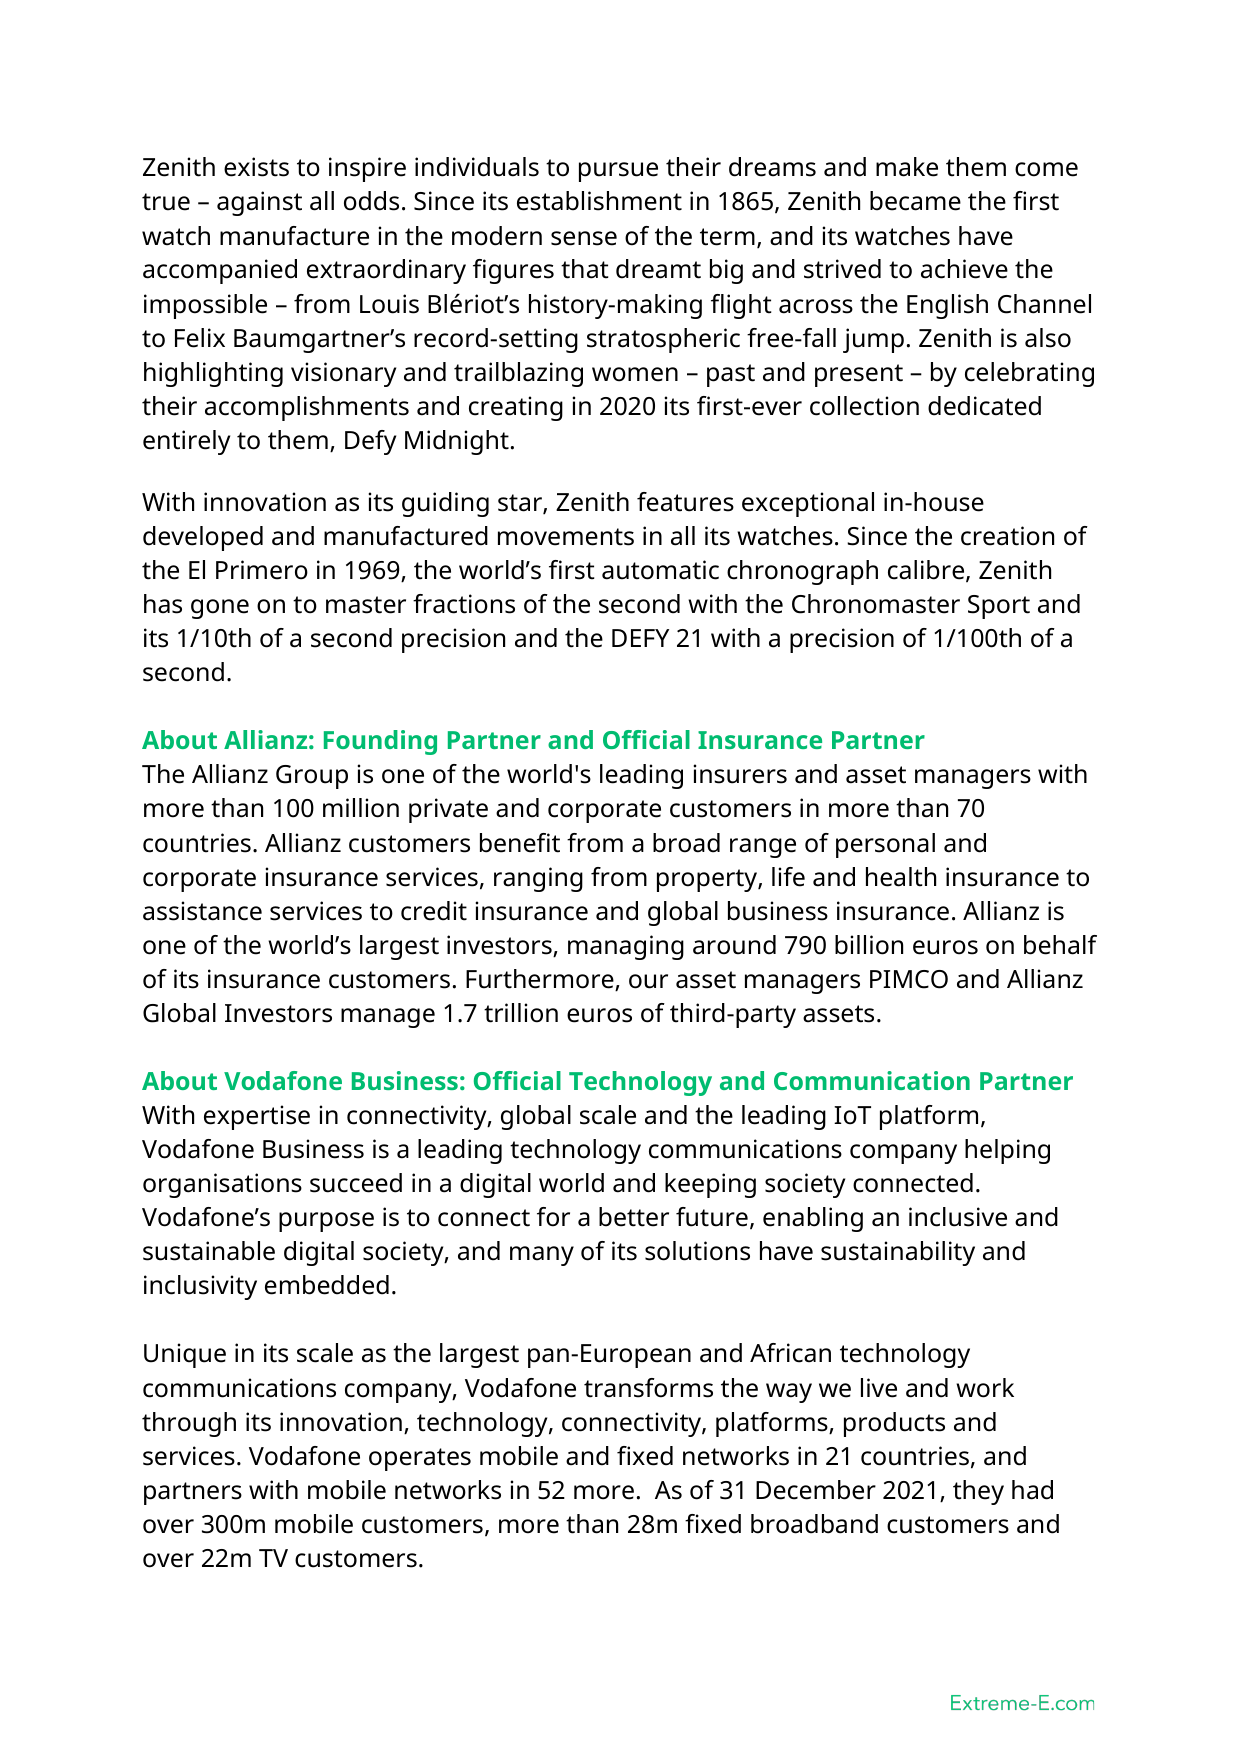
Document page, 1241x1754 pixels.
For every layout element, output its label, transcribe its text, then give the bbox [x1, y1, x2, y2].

text Unique in its scale as the largest pan-European and African technology communications company, Vodafone transforms the way we live and work through its innovation, technology, connectivity, platforms, products and services. Vodafone operates mobile and fixed networks in 21 countries, and partners with mobile networks in 52 more. As of 31 December 2021, they had over 300m mobile customers, more than 28m fixed broadband customers and over 22m TV customers. [142, 1336, 1098, 1574]
text The Allianz Group is one of the world's leading insurers and asset managers with more than 100 million private and corporate customers in more than 70 countries. Allianz customers benefit from a broad range of personal and corporate insurance services, ranging from property, life and health insurance to assistance services to credit insurance and global business insurance. Allianz is one of the world’s largest investors, managing around 790 billion euros on behalf of its insurance customers. Furthermore, our asset managers PIMCO and Allianz Global Investors manage 1.7 trillion euros of third-party assets. About Vodafone Business: Official Technology and Communication Partner [142, 757, 1098, 1098]
text With expertise in connectivity, global scale and the leading IoT platform, Vodafone Business is a leading technology communications company helping organisations succeed in a digital world and keeping society connected. Vodafone’s purpose is to connect for a better future, enabling an inclusive and sustainable digital society, and many of its solutions have sustainability and inclusivity embedded. [142, 1098, 1098, 1302]
text About Allianz: Founding Partner and Official Insurance Partner [142, 723, 1098, 757]
picture [944, 1632, 1095, 1711]
text Zenith exists to inspire individuals to pursue their dreams and make them come true – against all odds. Since its establishment in 1865, Zenith became the first watch manufacture in the modern sense of the term, and its watches have accompanied extraordinary figures that dreamt big and strived to achieve the impossible – from Louis Blériot’s history-making flight across the English Channel to Felix Baumgartner’s record-setting stratospheric free-fall jump. Zenith is also highlighting visionary and trailblazing women – past and present – by celebrating their accomplishments and creating in 2020 its first-ever collection dedicated entirely to them, Defy Midnight. With innovation as its guiding star, Zenith features exceptional in-house developed and manufactured movements in all its watches. Since the creation of the El Primero in 1969, the world’s first automatic chronograph calibre, Zenith has gone on to master fractions of the second with the Chronomaster Sport and its 1/10th of a second precision and the DEFY 21 with a precision of 1/100th of a second. [142, 150, 1098, 689]
